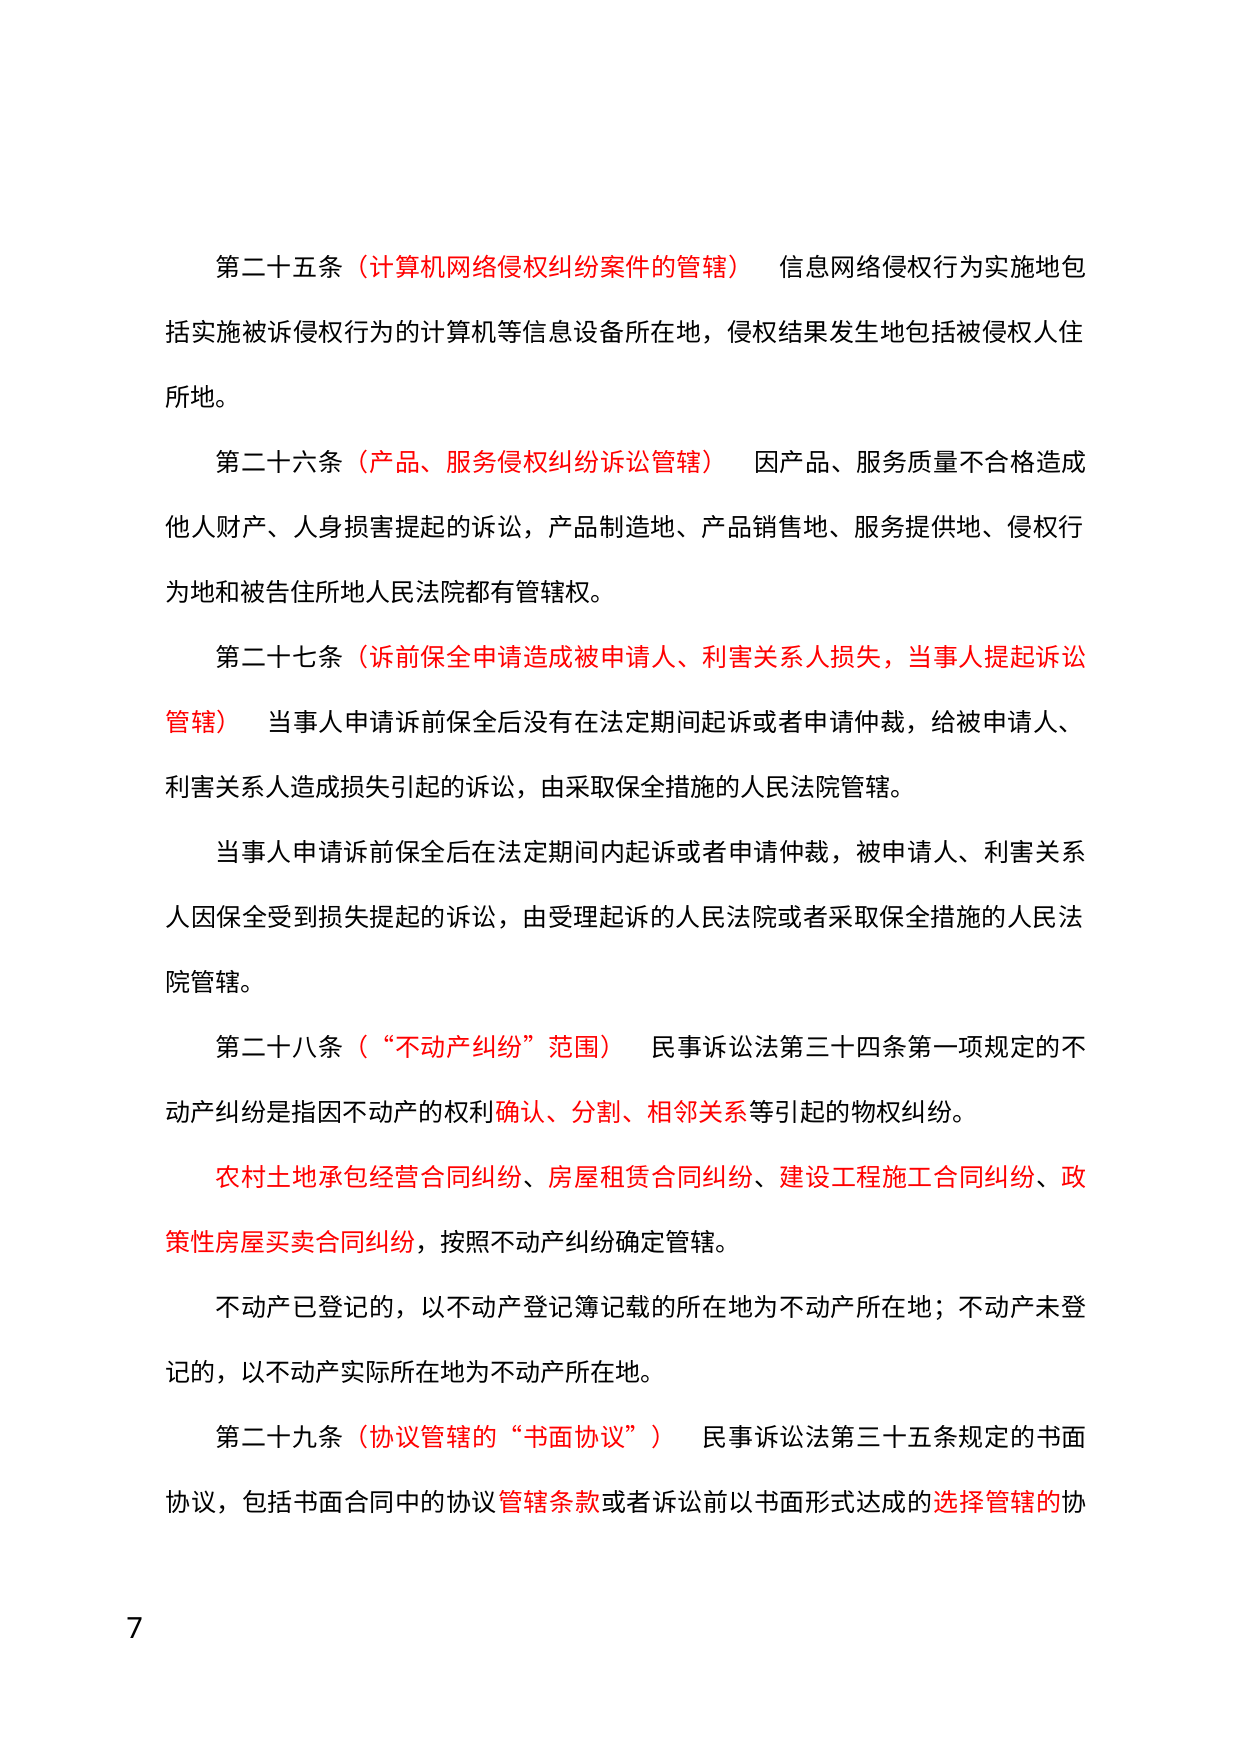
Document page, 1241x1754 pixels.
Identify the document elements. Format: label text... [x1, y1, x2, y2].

text 农村土地承包经营合同纠纷、房屋租赁合同纠纷、建设工程施工合同纠纷、政策性房屋买卖合同纠纷，按照不动产纠纷确定管辖。 [165, 1143, 1087, 1273]
text 第二十八条（“不动产纠纷”范围） 民事诉讼法第三十四条第一项规定的不动产纠纷是指因不动产的权利确认、分割、相邻关系等引起的物权纠纷。 [165, 1013, 1087, 1143]
text 第二十七条（诉前保全申请造成被申请人、利害关系人损失，当事人提起诉讼管辖） 当事人申请诉前保全后没有在法定期间起诉或者申请仲裁，给被申请人、利害关系人造成损失引起的诉讼，由采取保全措施的人民法院管辖。 [165, 623, 1087, 818]
text 当事人申请诉前保全后在法定期间内起诉或者申请仲裁，被申请人、利害关系人因保全受到损失提起的诉讼，由受理起诉的人民法院或者采取保全措施的人民法院管辖。 [165, 818, 1087, 1013]
text 第二十五条（计算机网络侵权纠纷案件的管辖） 信息网络侵权行为实施地包括实施被诉侵权行为的计算机等信息设备所在地，侵权结果发生地包括被侵权人住所地。 [165, 233, 1087, 428]
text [165, 1403, 1087, 1533]
text 第二十六条（产品、服务侵权纠纷诉讼管辖） 因产品、服务质量不合格造成他人财产、人身损害提起的诉讼，产品制造地、产品销售地、服务提供地、侵权行为地和被告住所地人民法院都有管辖权。 [165, 428, 1087, 623]
text 不动产已登记的，以不动产登记簿记载的所在地为不动产所在地；不动产未登记的，以不动产实际所在地为不动产所在地。 [165, 1273, 1087, 1403]
